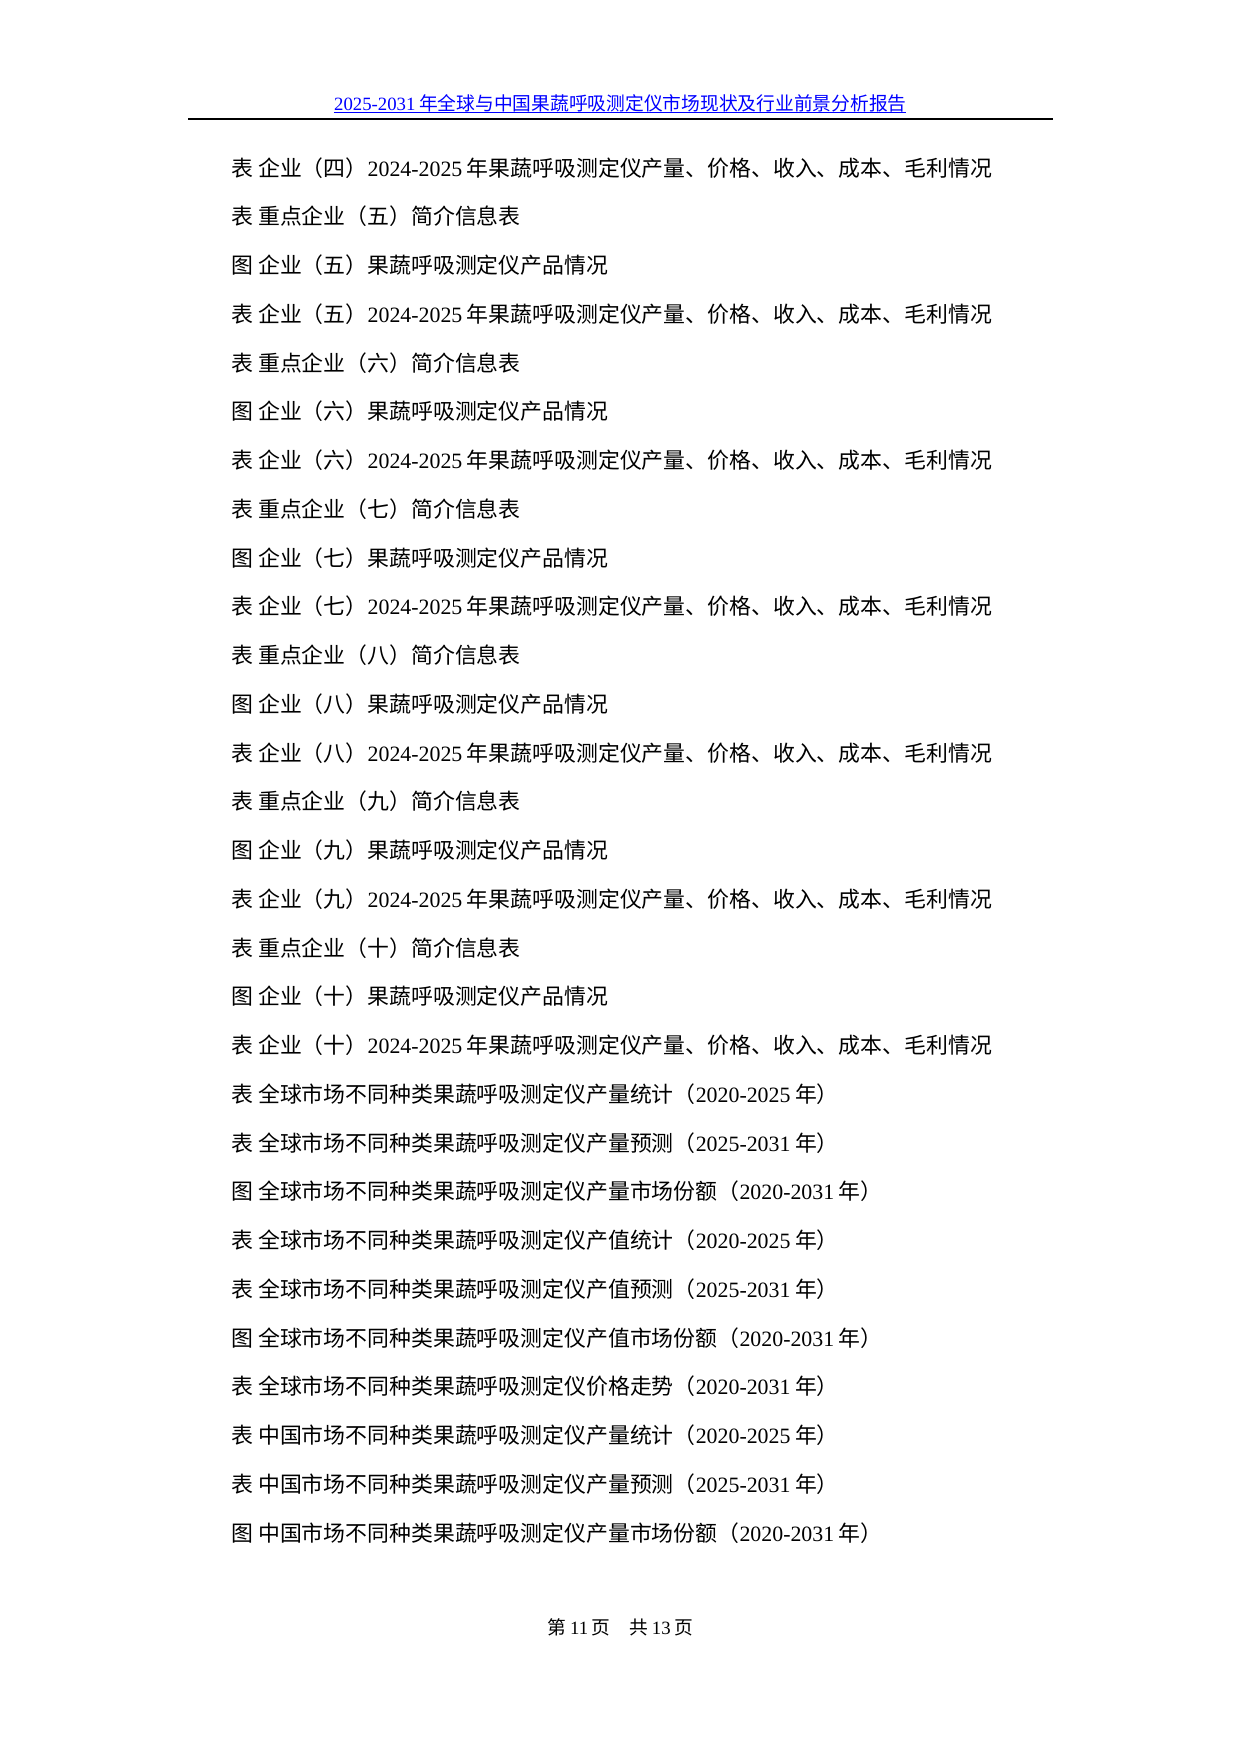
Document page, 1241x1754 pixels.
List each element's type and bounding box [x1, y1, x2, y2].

text [187, 150, 1053, 1548]
